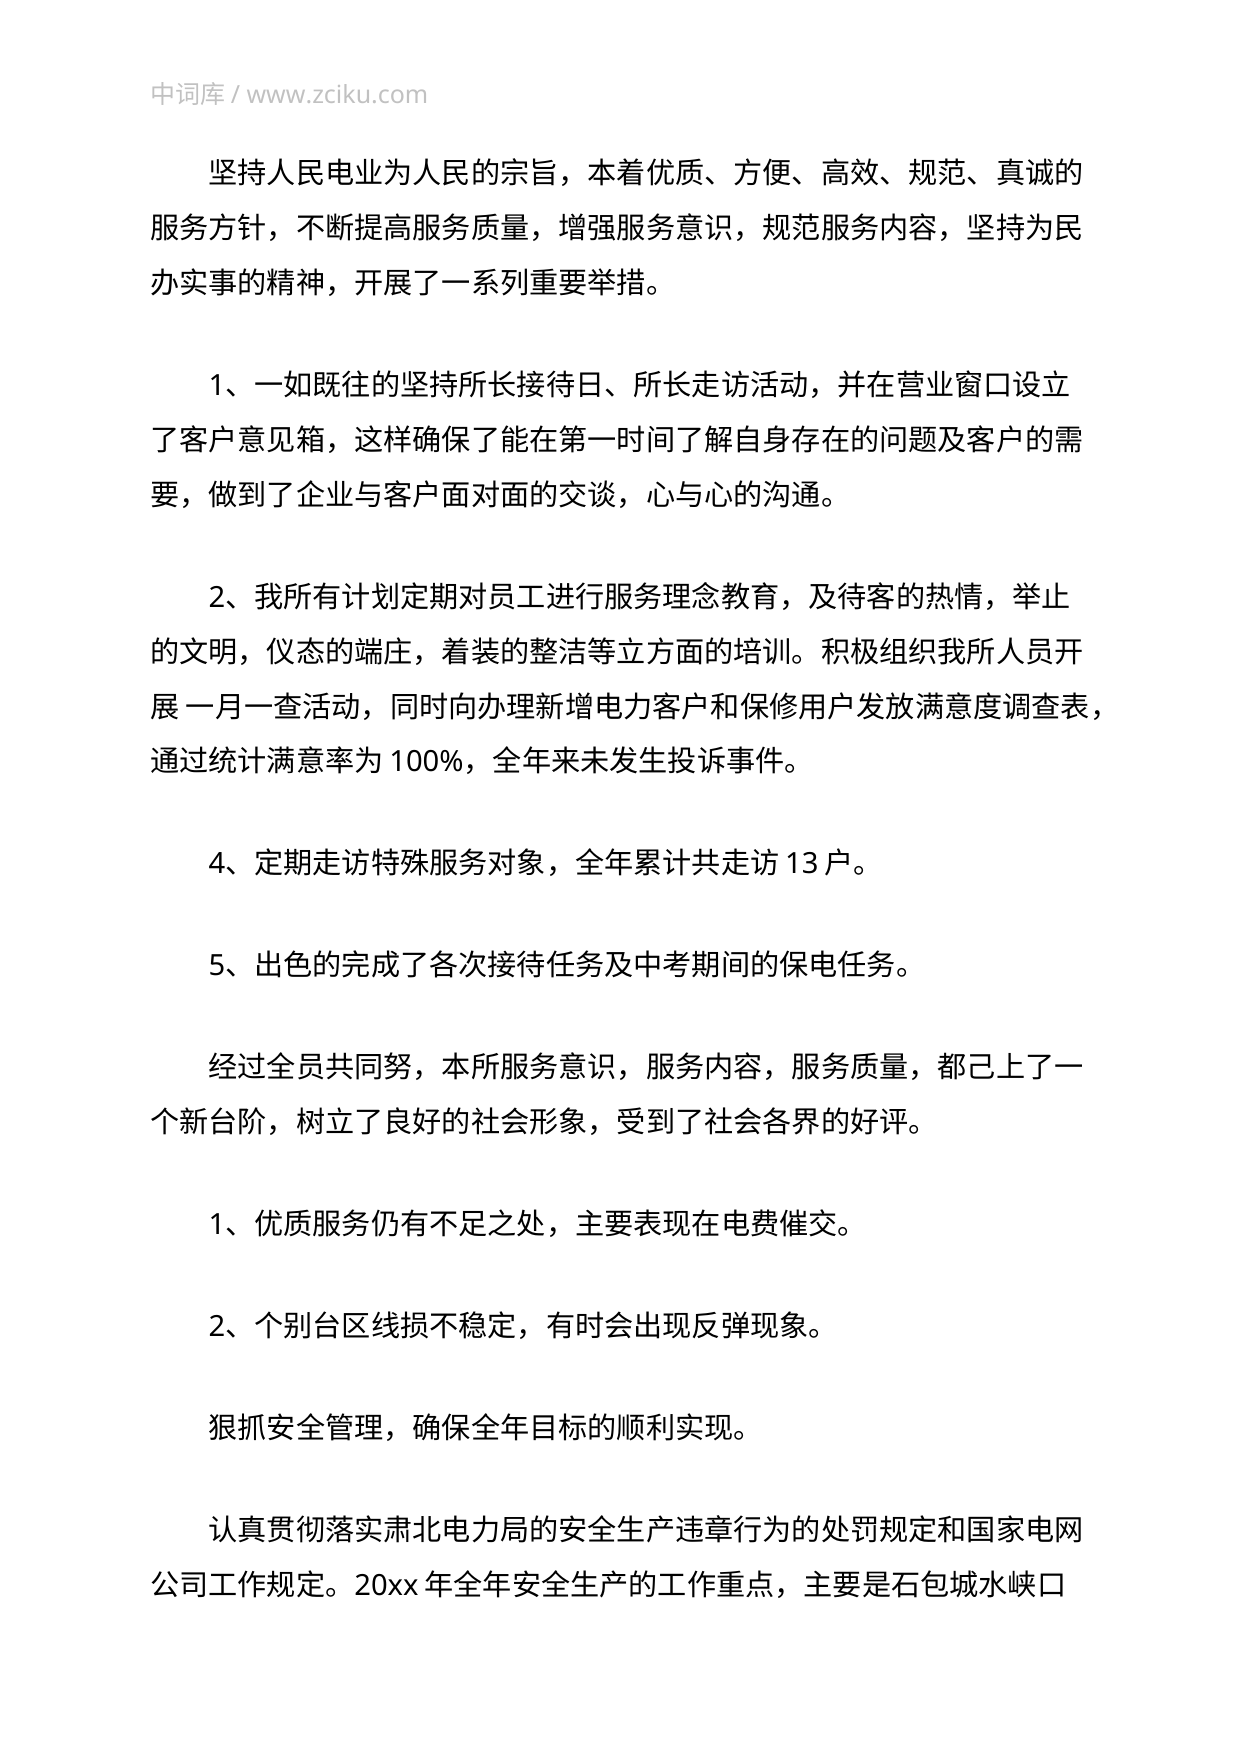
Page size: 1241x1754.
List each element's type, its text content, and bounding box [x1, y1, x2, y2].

text 经过全员共同努，本所服务意识，服务内容，服务质量，都己上了一个新台阶，树立了良好的社会形象，受到了社会各界的好评。 [150, 1044, 1090, 1141]
text 5、出色的完成了各次接待任务及中考期间的保电任务。 [150, 942, 1090, 984]
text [150, 1506, 1090, 1604]
text 2、我所有计划定期对员工进行服务理念教育，及待客的热情，举止的文明，仪态的端庄，着装的整洁等立方面的培训。积极组织我所人员开展 一月一查活动，同时向办理新增电力客户和保修用户发放满意度调查表，通过统计满意率为100%，全年来未发生投诉事件。 [150, 573, 1090, 780]
text 2、个别台区线损不稳定，有时会出现反弹现象。 [150, 1303, 1090, 1345]
text 4、定期走访特殊服务对象，全年累计共走访13户。 [150, 840, 1090, 882]
text 1、一如既往的坚持所长接待日、所长走访活动，并在营业窗口设立了客户意见箱，这样确保了能在第一时间了解自身存在的问题及客户的需要，做到了企业与客户面对面的交谈，心与心的沟通。 [150, 362, 1090, 514]
text 坚持人民电业为人民的宗旨，本着优质、方便、高效、规范、真诚的服务方针，不断提高服务质量，增强服务意识，规范服务内容，坚持为民办实事的精神，开展了一系列重要举措。 [150, 150, 1090, 302]
text 1、优质服务仍有不足之处，主要表现在电费催交。 [150, 1201, 1090, 1243]
text 狠抓安全管理，确保全年目标的顺利实现。 [150, 1404, 1090, 1447]
